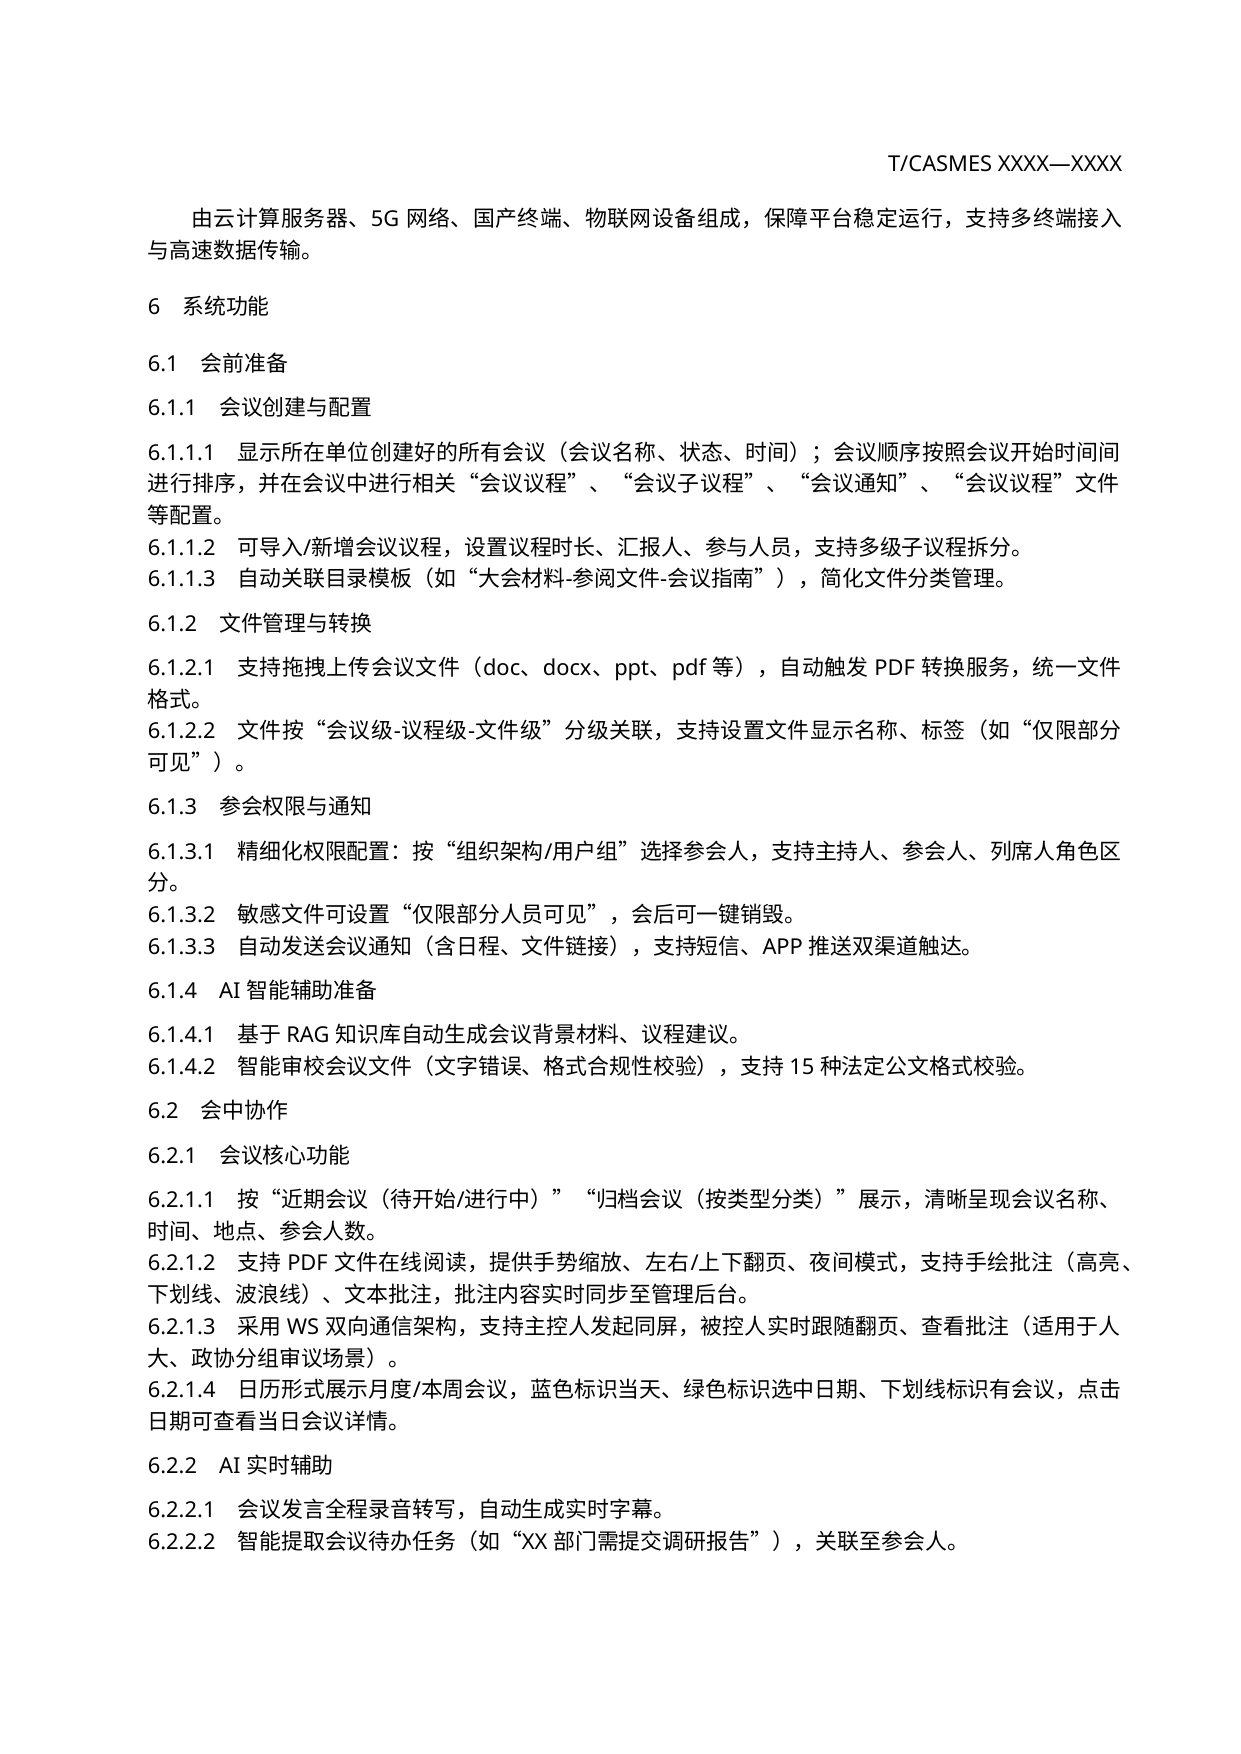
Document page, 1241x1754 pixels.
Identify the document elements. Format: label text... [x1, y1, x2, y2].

text 采用 WS 双向通信架构，支持主控人发起同屏，被控人实时跟随翻页、查看批注（适用于人大、政协分组审议场景）。 [148, 1309, 1122, 1372]
text 文件管理与转换 [148, 606, 1122, 637]
text 由云计算服务器、5G 网络、国产终端、物联网设备组成，保障平台稳定运行，支持多终端接入与高速数据传输。 [148, 201, 1122, 264]
text 基于 RAG 知识库自动生成会议背景材料、议程建议。 [148, 1017, 1122, 1049]
text 日历形式展示月度/本周会议，蓝色标识当天、绿色标识选中日期、下划线标识有会议，点击日期可查看当日会议详情。 [148, 1372, 1122, 1436]
text 会议核心功能 [148, 1138, 1122, 1169]
text 按“近期会议（待开始/进行中）”“归档会议（按类型分类）”展示，清晰呈现会议名称、时间、地点、参会人数。 [148, 1182, 1122, 1245]
text 智能审校会议文件（文字错误、格式合规性校验），支持 15 种法定公文格式校验。 [148, 1049, 1122, 1081]
text 文件按“会议级-议程级-文件级”分级关联，支持设置文件显示名称、标签（如“仅限部分可见”）。 [148, 713, 1122, 777]
text 支持 PDF 文件在线阅读，提供手势缩放、左右/上下翻页、夜间模式，支持手绘批注（高亮、下划线、波浪线）、文本批注，批注内容实时同步至管理后台。 [148, 1245, 1122, 1309]
text 会议发言全程录音转写，自动生成实时字幕。 [148, 1492, 1122, 1524]
text AI 实时辅助 [148, 1448, 1122, 1480]
text 自动发送会议通知（含日程、文件链接），支持短信、APP 推送双渠道触达。 [148, 929, 1122, 961]
text 敏感文件可设置“仅限部分人员可见”，会后可一键销毁。 [148, 897, 1122, 929]
text 会前准备 [148, 346, 1122, 378]
text 自动关联目录模板（如“大会材料-参阅文件-会议指南”），简化文件分类管理。 [148, 561, 1122, 593]
text 可导入/新增会议议程，设置议程时长、汇报人、参与人员，支持多级子议程拆分。 [148, 530, 1122, 561]
text 系统功能 [148, 289, 1122, 321]
text 会中协作 [148, 1093, 1122, 1125]
text 精细化权限配置：按“组织架构/用户组”选择参会人，支持主持人、参会人、列席人角色区分。 [148, 834, 1122, 897]
text 支持拖拽上传会议文件（doc、docx、ppt、pdf 等），自动触发 PDF 转换服务，统一文件格式。 [148, 650, 1122, 713]
text 会议创建与配置 [148, 390, 1122, 422]
text 智能提取会议待办任务（如“XX 部门需提交调研报告”），关联至参会人。 [148, 1524, 1122, 1556]
text 参会权限与通知 [148, 789, 1122, 821]
text 显示所在单位创建好的所有会议（会议名称、状态、时间）；会议顺序按照会议开始时间间进行排序，并在会议中进行相关“会议议程”、“会议子议程”、“会议通知”、“会议议程”文件等配置。 [148, 434, 1122, 530]
text AI 智能辅助准备 [148, 973, 1122, 1005]
